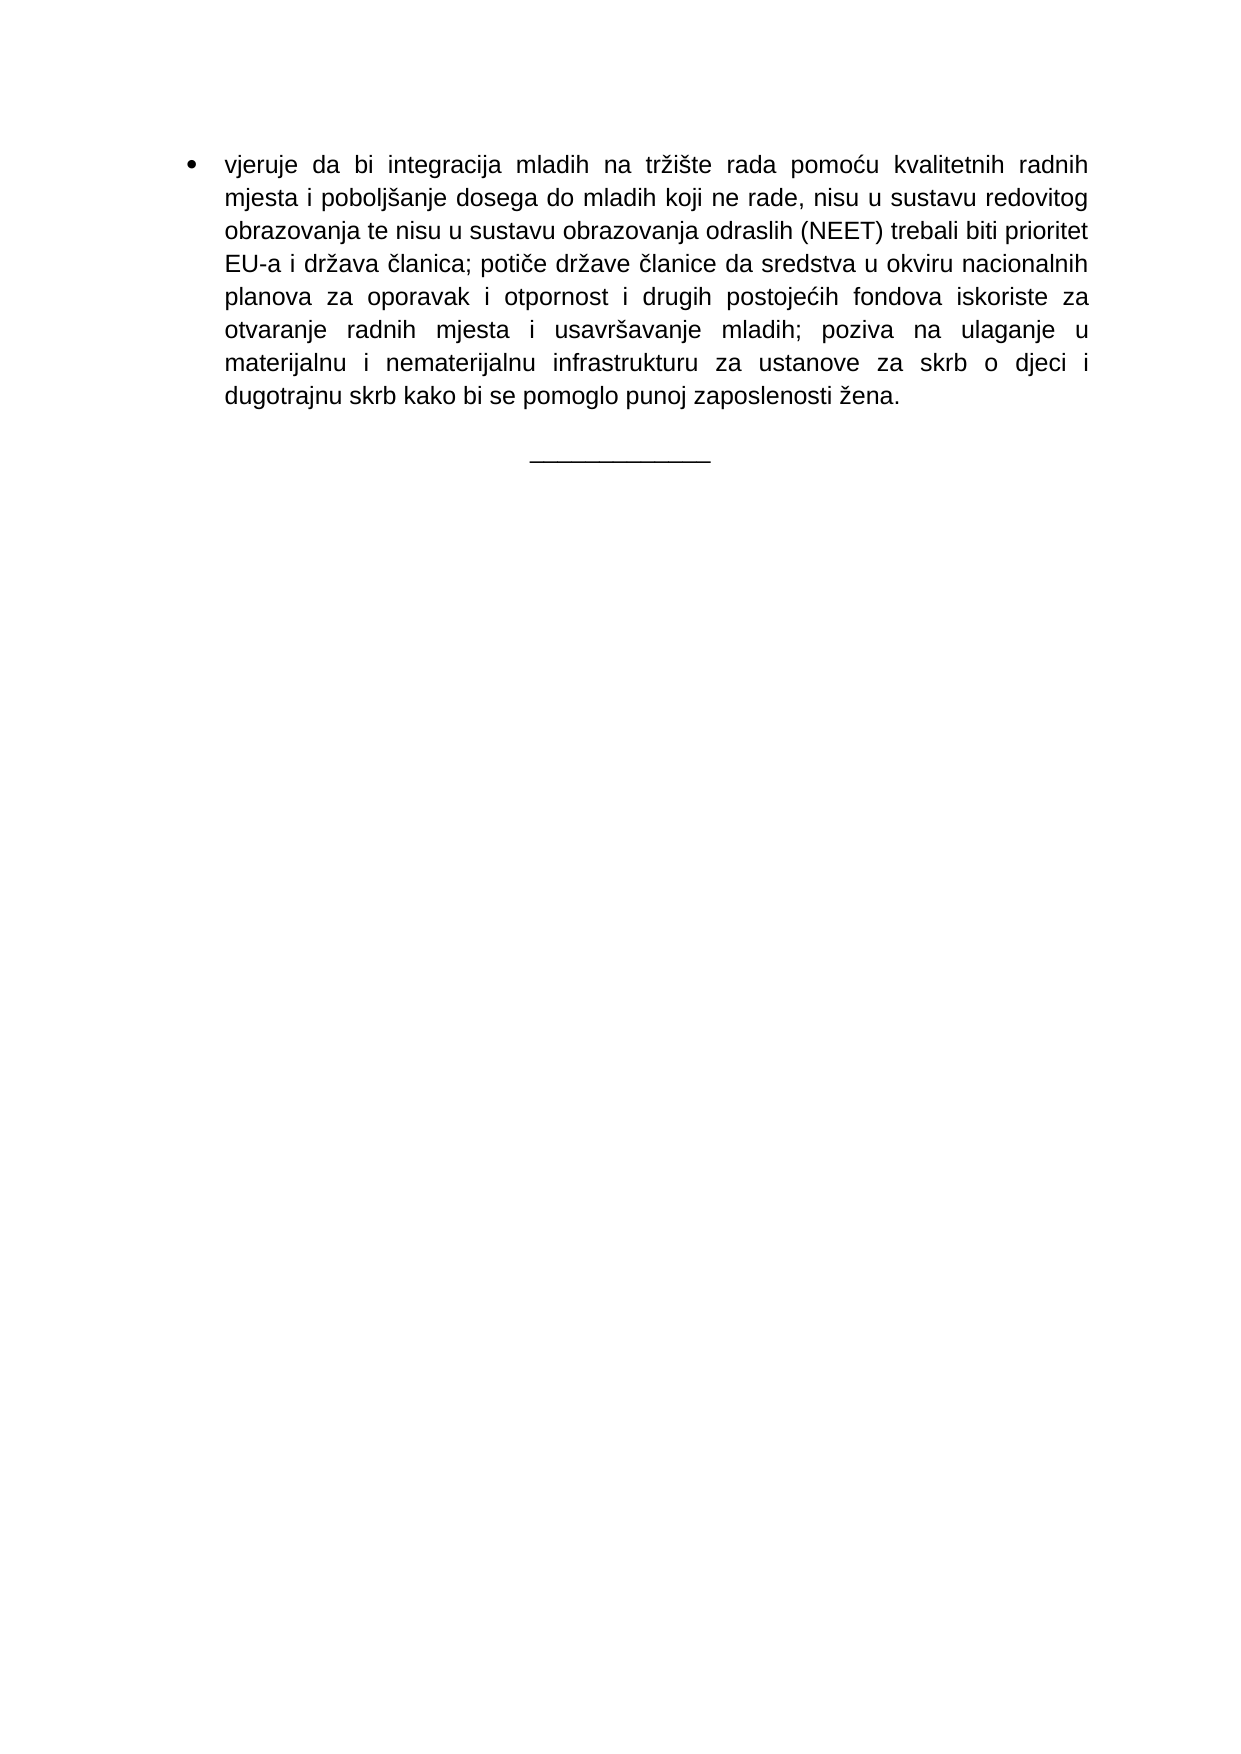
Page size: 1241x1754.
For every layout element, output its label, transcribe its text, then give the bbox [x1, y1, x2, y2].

list vjeruje da bi integracija mladih na tržište rada pomoću kvalitetnih radnih mjesta i poboljšanje dosega do mladih koji ne rade, nisu u sustavu redovitog obrazovanja te nisu u sustavu obrazovanja odraslih (NEET) trebali biti prioritet EU-a i država članica; potiče države članice da sredstva u okviru nacionalnih planova za oporavak i otpornost i drugih postojećih fondova iskoriste za otvaranje radnih mjesta i usavršavanje mladih; poziva na ulaganje u materijalnu i nematerijalnu infrastrukturu za ustanove za skrb o djeci i dugotrajnu skrb kako bi se pomoglo punoj zaposlenosti žena. [187, 150, 1090, 410]
text _____________ [150, 435, 1090, 464]
